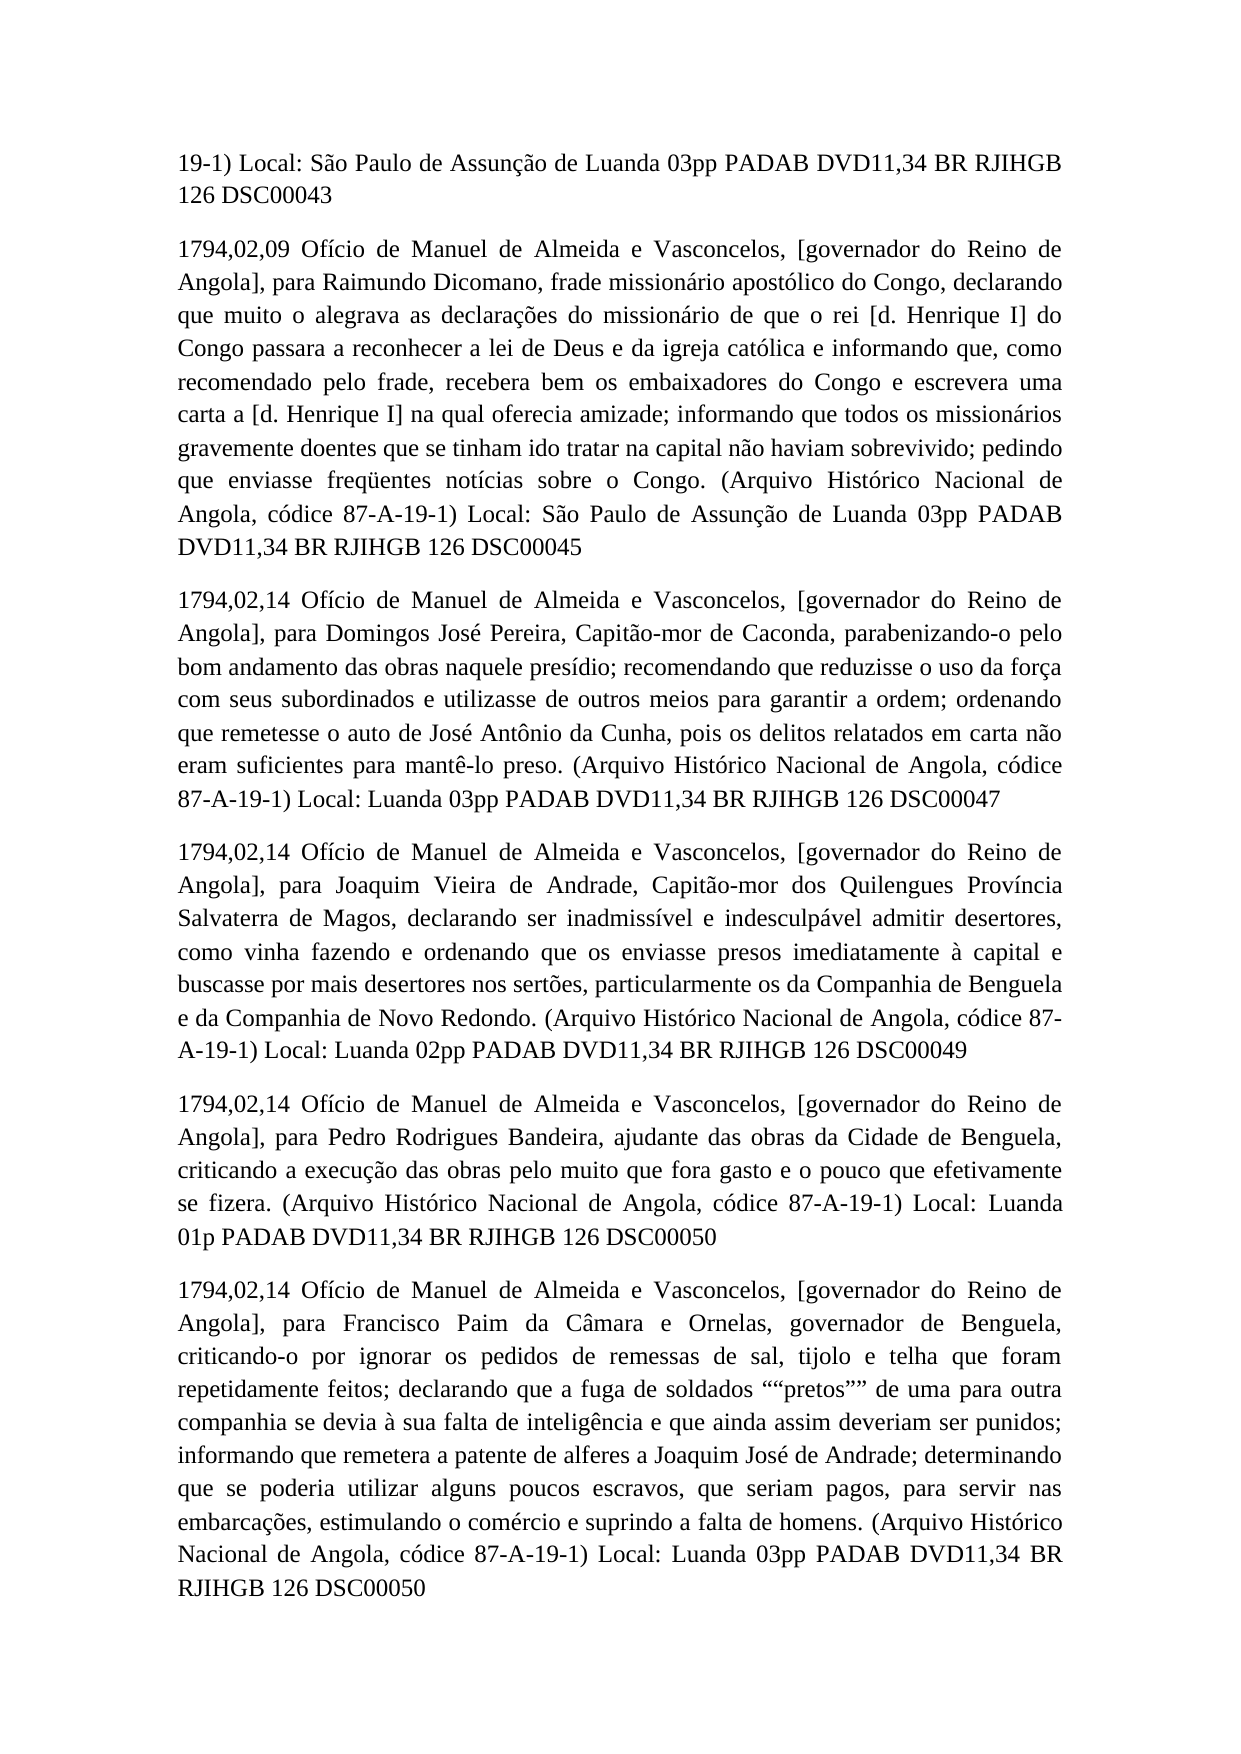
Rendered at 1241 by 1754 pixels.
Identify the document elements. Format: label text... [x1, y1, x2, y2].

text 1794,02,09 Ofício de Manuel de Almeida e Vasconcelos, [governador do Reino de Angola], para Raimundo Dicomano, frade missionário apostólico do Congo, declarando que muito o alegrava as declarações do missionário de que o rei [d. Henrique I] do Congo passara a reconhecer a lei de Deus e da igreja católica e informando que, como recomendado pelo frade, recebera bem os embaixadores do Congo e escrevera uma carta a [d. Henrique I] na qual oferecia amizade; informando que todos os missionários gravemente doentes que se tinham ido tratar na capital não haviam sobrevivido; pedindo que enviasse freqüentes notícias sobre o Congo. (Arquivo Histórico Nacional de Angola, códice 87-A-19-1) Local: São Paulo de Assunção de Luanda 03pp PADAB DVD11,34 BR RJIHGB 126 DSC00045 [177, 234, 1063, 560]
text 1794,02,14 Ofício de Manuel de Almeida e Vasconcelos, [governador do Reino de Angola], para Domingos José Pereira, Capitão-mor de Caconda, parabenizando-o pelo bom andamento das obras naquele presídio; recomendando que reduzisse o uso da força com seus subordinados e utilizasse de outros meios para garantir a ordem; ordenando que remetesse o auto de José Antônio da Cunha, pois os delitos relatados em carta não eram suficientes para mantê-lo preso. (Arquivo Histórico Nacional de Angola, códice 87-A-19-1) Local: Luanda 03pp PADAB DVD11,34 BR RJIHGB 126 DSC00047 [177, 586, 1063, 812]
text 1794,02,14 Ofício de Manuel de Almeida e Vasconcelos, [governador do Reino de Angola], para Francisco Paim da Câmara e Ornelas, governador de Benguela, criticando-o por ignorar os pedidos de remessas de sal, tijolo e telha que foram repetidamente feitos; declarando que a fuga de soldados ““pretos”” de uma para outra companhia se devia à sua falta de inteligência e que ainda assim deveriam ser punidos; informando que remetera a patente de alferes a Joaquim José de Andrade; determinando que se poderia utilizar alguns poucos escravos, que seriam pagos, para servir nas embarcações, estimulando o comércio e suprindo a falta de homens. (Arquivo Histórico Nacional de Angola, códice 87-A-19-1) Local: Luanda 03pp PADAB DVD11,34 BR RJIHGB 126 DSC00050 [177, 1275, 1063, 1601]
text 1794,02,14 Ofício de Manuel de Almeida e Vasconcelos, [governador do Reino de Angola], para Joaquim Vieira de Andrade, Capitão-mor dos Quilengues Província Salvaterra de Magos, declarando ser inadmissível e indesculpável admitir desertores, como vinha fazendo e ordenando que os enviasse presos imediatamente à capital e buscasse por mais desertores nos sertões, particularmente os da Companhia de Benguela e da Companhia de Novo Redondo. (Arquivo Histórico Nacional de Angola, códice 87-A-19-1) Local: Luanda 02pp PADAB DVD11,34 BR RJIHGB 126 DSC00049 [177, 837, 1063, 1064]
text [177, 148, 1063, 209]
text 1794,02,14 Ofício de Manuel de Almeida e Vasconcelos, [governador do Reino de Angola], para Pedro Rodrigues Bandeira, ajudante das obras da Cidade de Benguela, criticando a execução das obras pelo muito que fora gasto e o pouco que efetivamente se fizera. (Arquivo Histórico Nacional de Angola, códice 87-A-19-1) Local: Luanda 01p PADAB DVD11,34 BR RJIHGB 126 DSC00050 [177, 1089, 1063, 1250]
